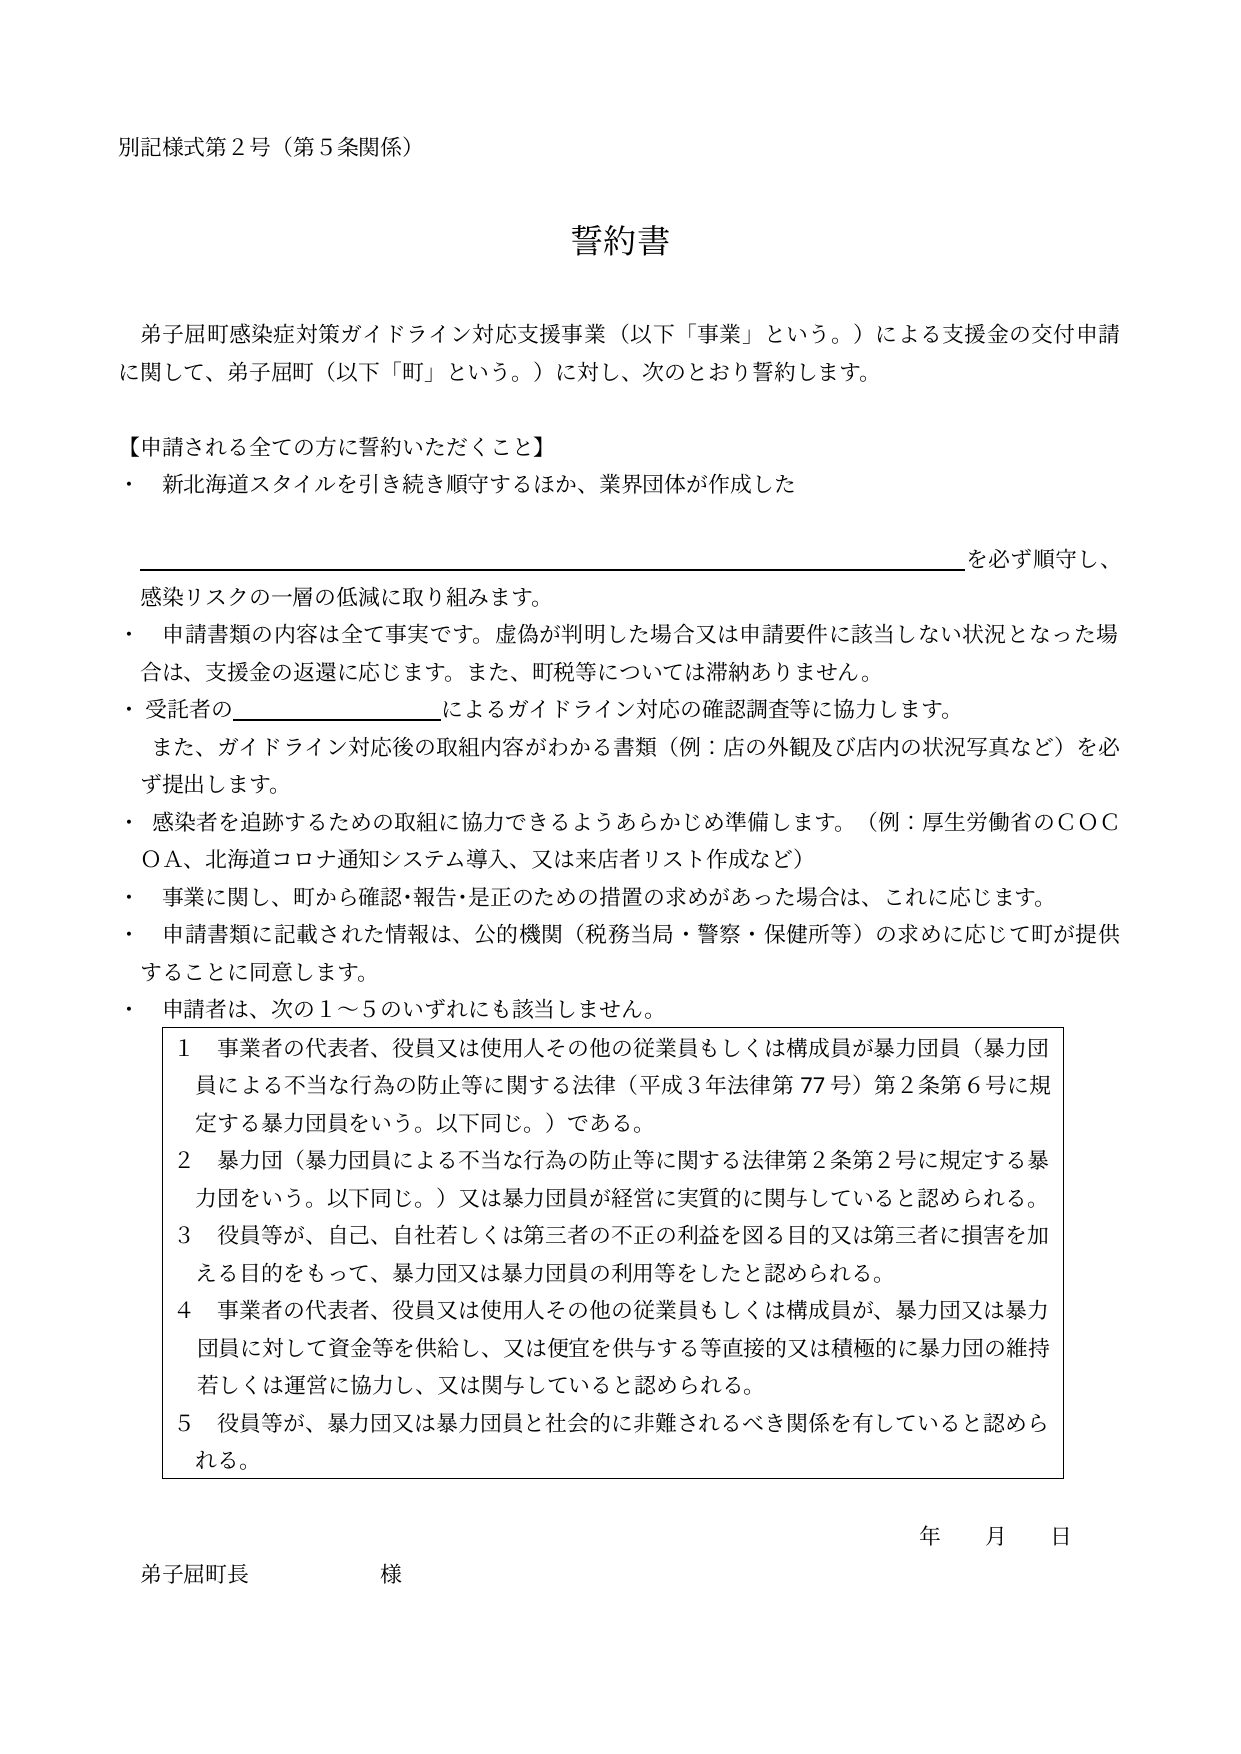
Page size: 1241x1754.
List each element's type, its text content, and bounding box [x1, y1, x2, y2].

text ・ 受託者の によるガイドライン対応の確認調査等に協力します。 [118, 689, 1122, 727]
text 別記様式第２号（第５条関係） [118, 127, 1122, 164]
text 弟子屈町感染症対策ガイドライン対応支援事業（以下「事業」という。）による支援金の交付申請に関して、弟子屈町（以下「町」という。）に対し、次のとおり誓約します。 [118, 314, 1122, 389]
text 年 月 日 [118, 1517, 1072, 1554]
text ・ 申請書類の内容は全て事実です。虚偽が判明した場合又は申請要件に該当しない状況となった場合は、支援金の返還に応じます。また、町税等については滞納ありません。 [118, 614, 1122, 689]
text また、ガイドライン対応後の取組内容がわかる書類（例：店の外観及び店内の状況写真など）を必ず提出します。 [140, 727, 1122, 802]
text を必ず順守し、感染リスクの一層の低減に取り組みます。 [140, 539, 1122, 614]
text ・ 感染者を追跡するための取組に協力できるようあらかじめ準備します。（例：厚生労働省のＣＯＣＯＡ、北海道コロナ通知システム導入、又は来店者リスト作成など） [118, 802, 1122, 877]
text 誓約書 [118, 202, 1122, 277]
text ・ 事業に関し、町から確認･報告･是正のための措置の求めがあった場合は、これに応じます。 [118, 877, 1122, 914]
text 【申請される全ての方に誓約いただくこと】 [118, 427, 1122, 464]
text 弟子屈町長 様 [118, 1554, 1122, 1592]
text ・ 申請書類に記載された情報は、公的機関（税務当局・警察・保健所等）の求めに応じて町が提供することに同意します。 [118, 914, 1122, 989]
table_header １ 事業者の代表者、役員又は使用人その他の従業員もしくは構成員が暴力団員（暴力団員による不当な行為の防止等に関する法律（平成３年法律第77号）第２条第６号に規定する暴力団員をいう。以下同じ。）である。 ２ 暴力団（暴力団員による不当な行為の防止等に関する法律第２条第２号に規定する暴力団をいう。以下同じ。）又は暴力団員が経営に実質的に関与していると認められる。 ３ 役員等が、自己、自社若しくは第三者の不正の利益を図る目的又は第三者に損害を加える目的をもって、暴力団又は暴力団員の利用等をしたと認められる。 ４ 事業者の代表者、役員又は使用人その他の従業員もしくは構成員が、暴力団又は暴力団員に対して資金等を供給し、又は便宜を供与する等直接的又は積極的に暴力団の維持若しくは運営に協力し、又は関与していると認められる。 ５ 役員等が、暴力団又は暴力団員と社会的に非難されるべき関係を有していると認められる。 [163, 1028, 1063, 1478]
text ・ 申請者は、次の１～５のいずれにも該当しません。 [118, 989, 1122, 1027]
text ・ 新北海道スタイルを引き続き順守するほか、業界団体が作成した [118, 464, 1122, 502]
